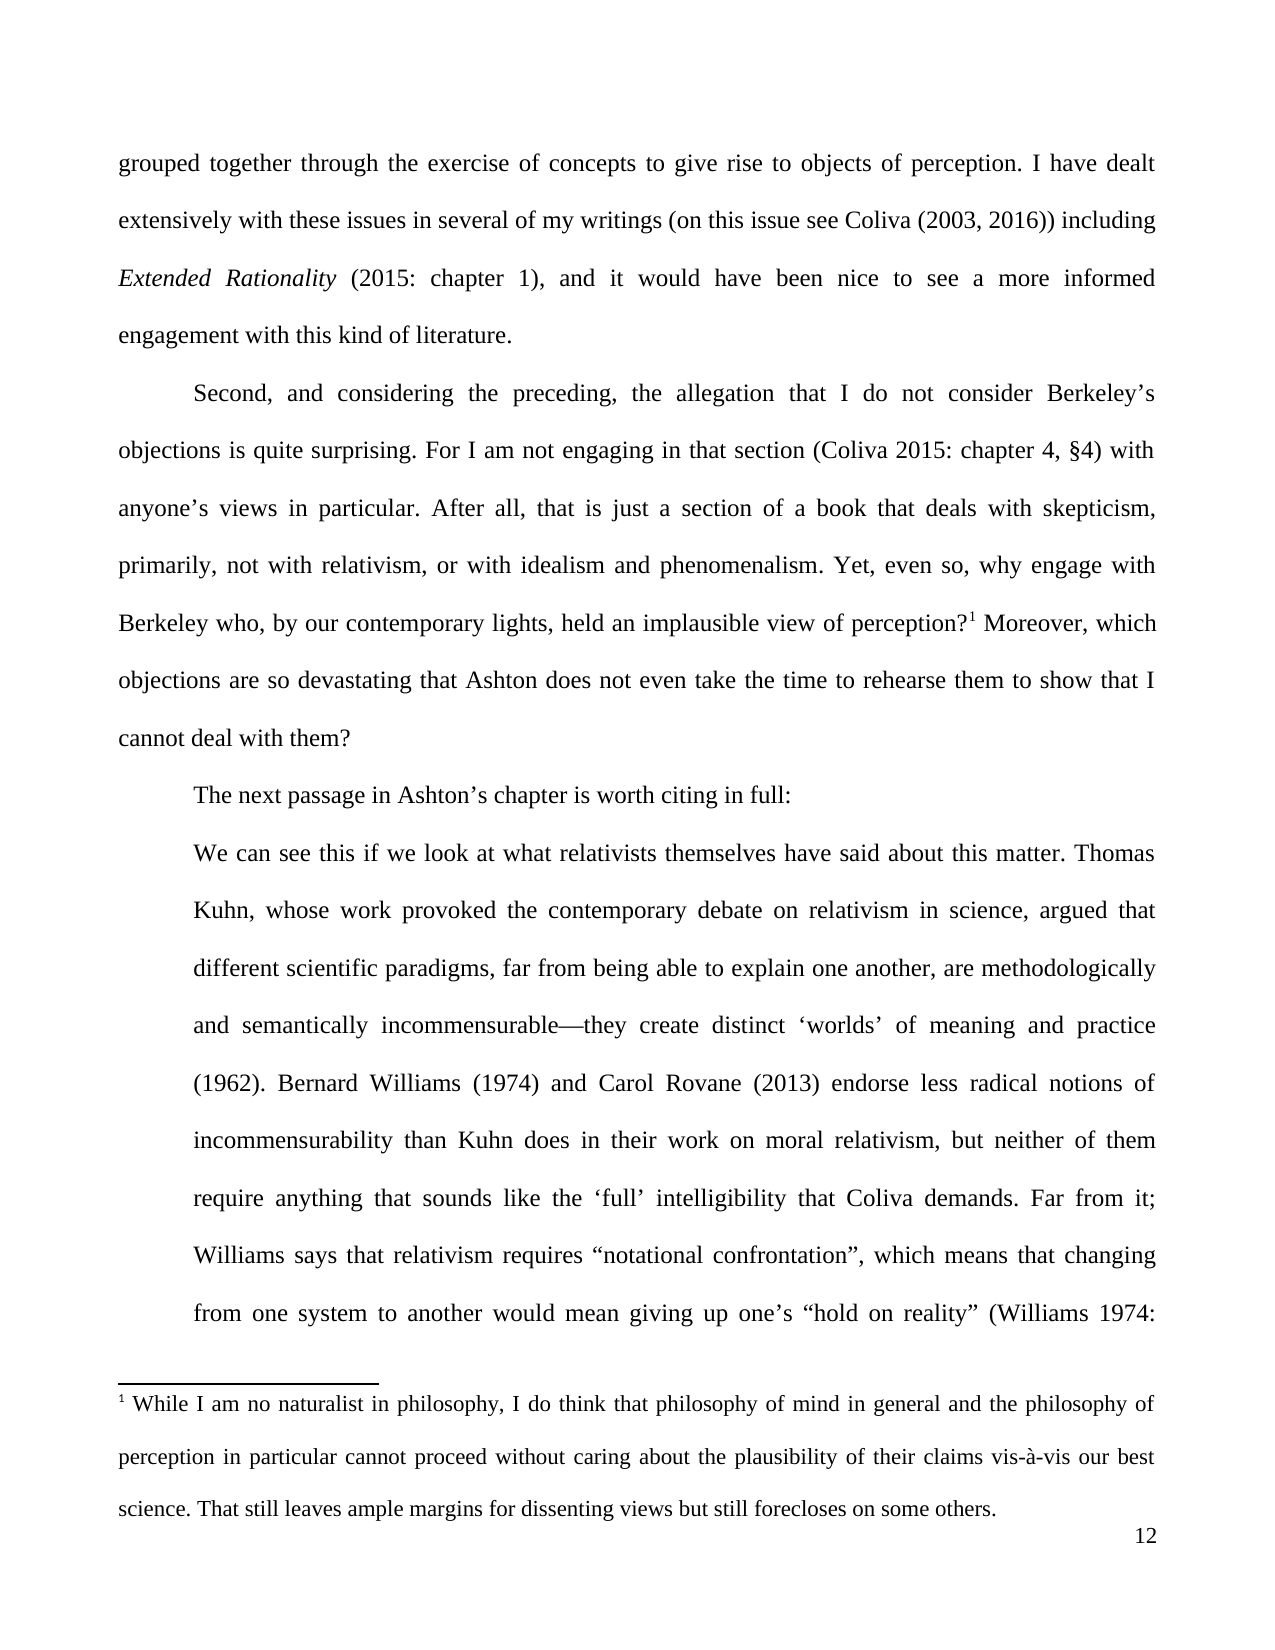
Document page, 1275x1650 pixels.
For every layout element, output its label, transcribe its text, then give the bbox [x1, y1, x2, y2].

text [118, 148, 1157, 349]
text Second, and considering the preceding, the allegation that I do not consider Berkeley’s objections is quite surprising. For I am not engaging in that section (Coliva 2015: chapter 4, §4) with anyone’s views in particular. After all, that is just a section of a book that deals with skepticism, primarily, not with relativism, or with idealism and phenomenalism. Yet, even so, why engage with Berkeley who, by our contemporary lights, held an implausible view of perception? Moreover, which objections are so devastating that Ashton does not even take the time to rehearse them to show that I cannot deal with them? [118, 378, 1157, 751]
text The next passage in Ashton’s chapter is worth citing in full: [118, 780, 1157, 809]
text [193, 838, 1157, 1326]
